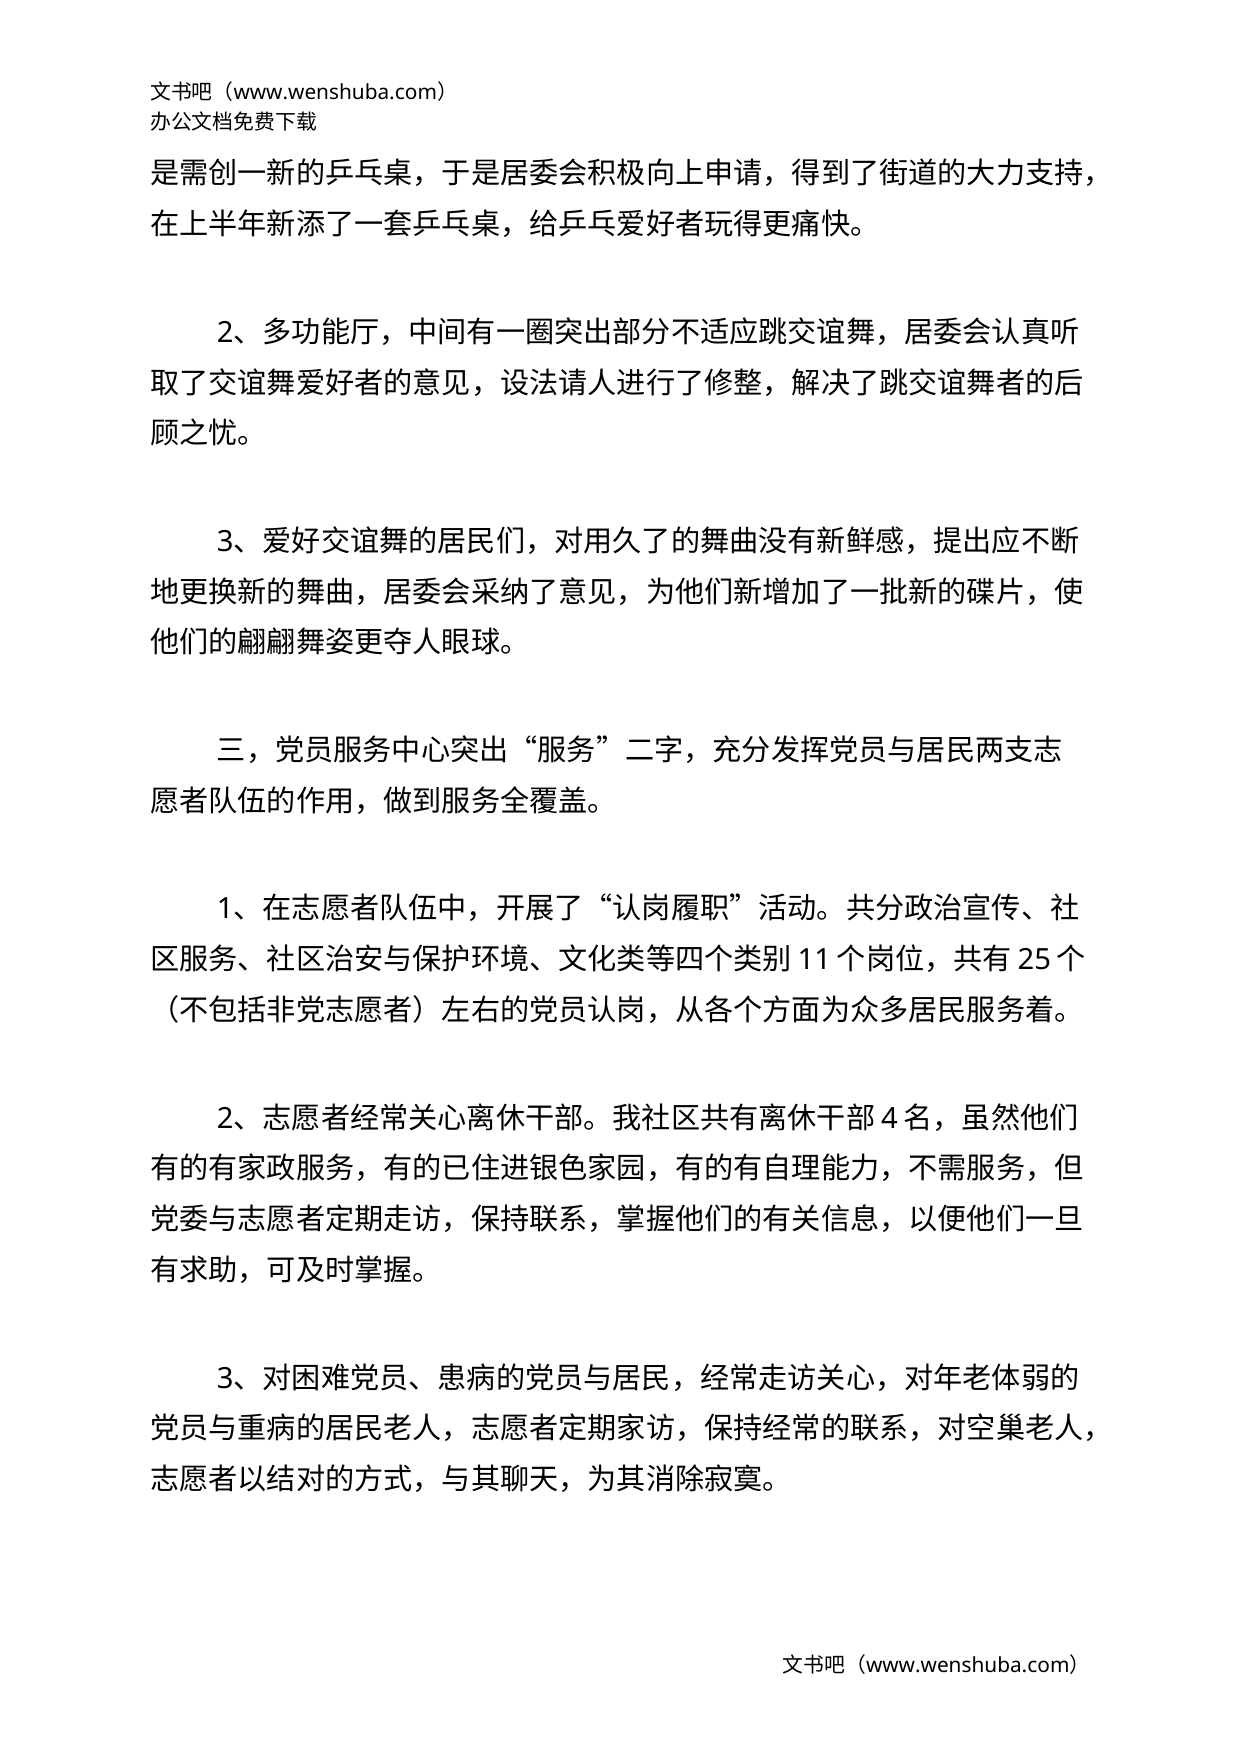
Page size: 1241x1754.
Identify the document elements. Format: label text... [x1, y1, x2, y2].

text 3、爱好交谊舞的居民们，对用久了的舞曲没有新鲜感，提出应不断地更换新的舞曲，居委会采纳了意见，为他们新增加了一批新的碟片，使他们的翩翩舞姿更夺人眼球。 [150, 517, 1090, 661]
text 2、志愿者经常关心离休干部。我社区共有离休干部4名，虽然他们有的有家政服务，有的已住进银色家园，有的有自理能力，不需服务，但党委与志愿者定期走访，保持联系，掌握他们的有关信息，以便他们一旦有求助，可及时掌握。 [150, 1094, 1090, 1289]
text 2、多功能厅，中间有一圈突出部分不适应跳交谊舞，居委会认真听取了交谊舞爱好者的意见，设法请人进行了修整，解决了跳交谊舞者的后顾之忧。 [150, 308, 1090, 452]
text 1、在志愿者队伍中，开展了“认岗履职”活动。共分政治宣传、社区服务、社区治安与保护环境、文化类等四个类别11个岗位，共有25个（不包括非党志愿者）左右的党员认岗，从各个方面为众多居民服务着。 [150, 885, 1090, 1029]
text 三，党员服务中心突出“服务”二字，充分发挥党员与居民两支志愿者队伍的作用，做到服务全覆盖。 [150, 727, 1090, 820]
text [150, 150, 1090, 243]
text 3、对困难党员、患病的党员与居民，经常走访关心，对年老体弱的党员与重病的居民老人，志愿者定期家访，保持经常的联系，对空巢老人，志愿者以结对的方式，与其聊天，为其消除寂寞。 [150, 1354, 1090, 1498]
